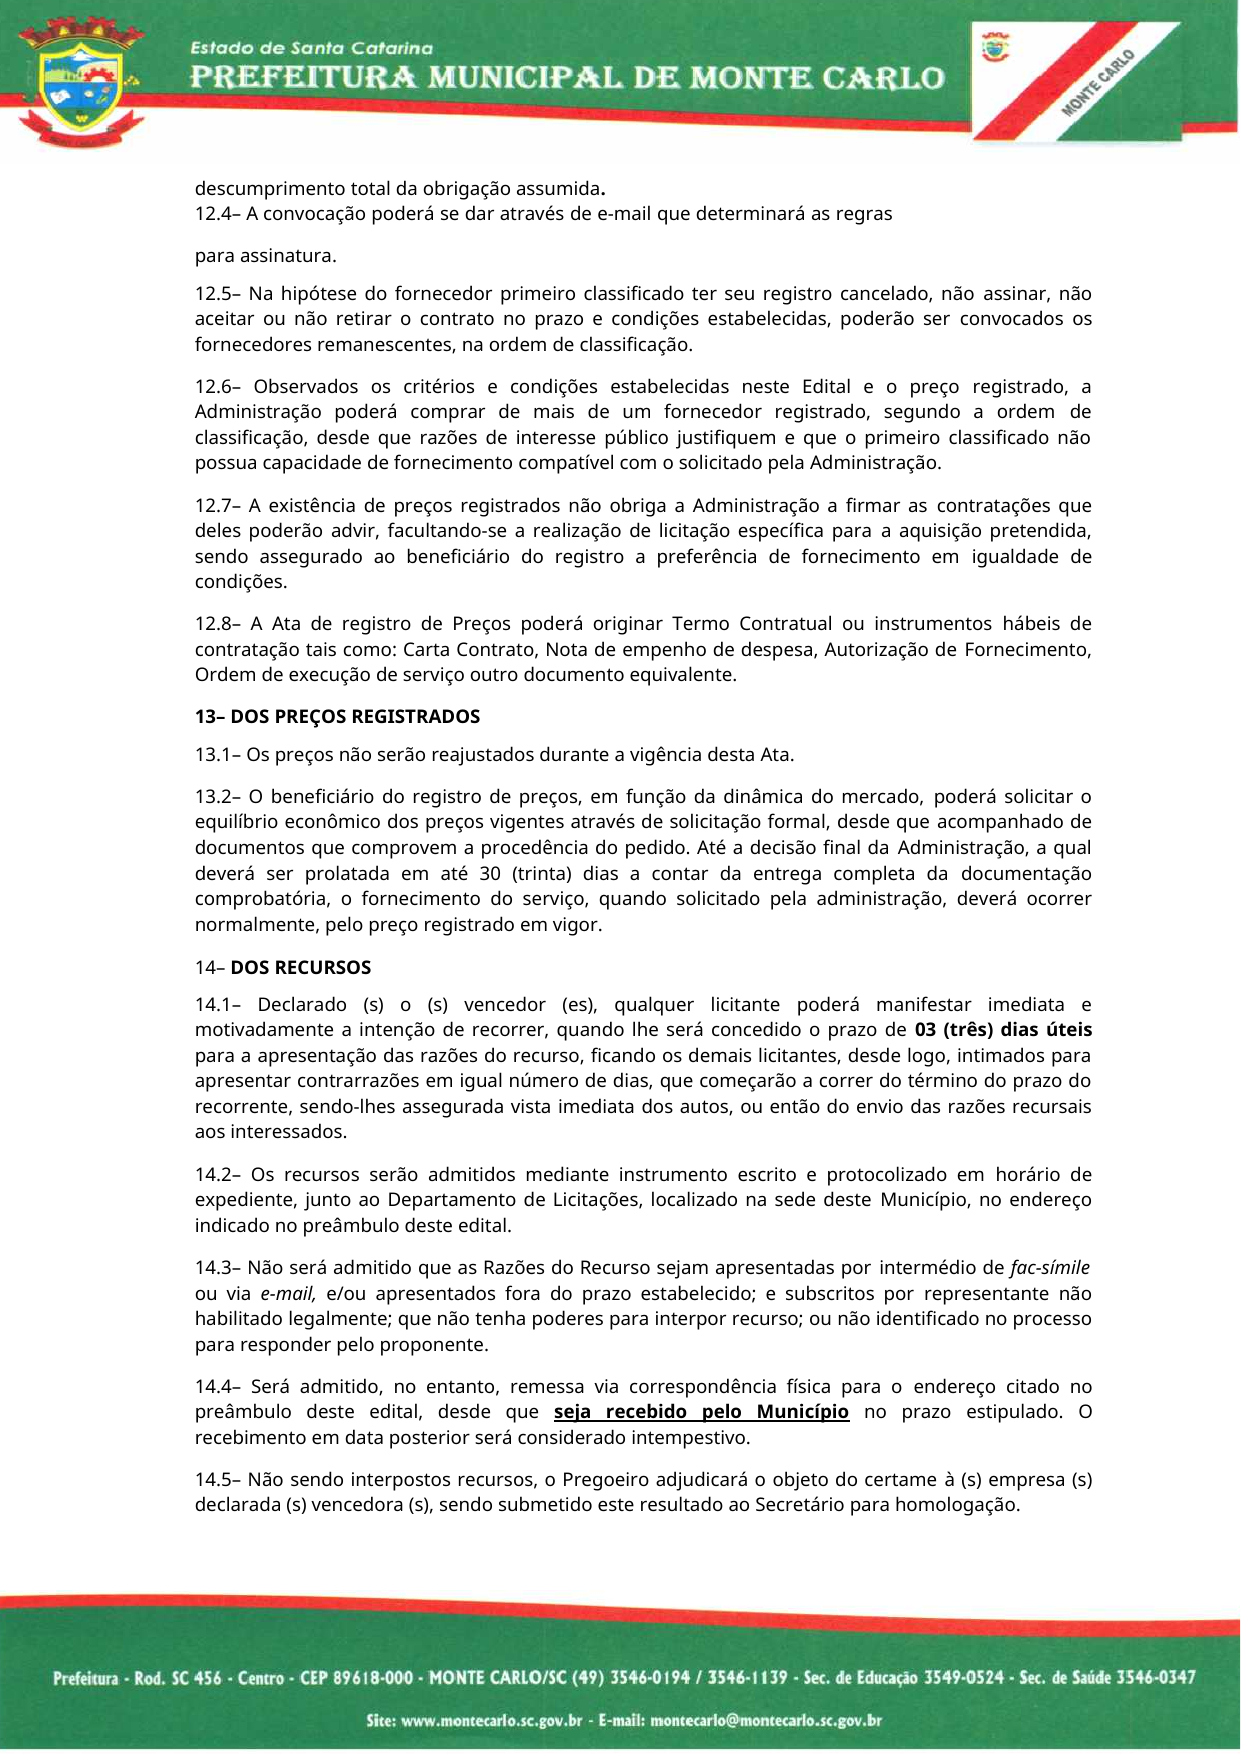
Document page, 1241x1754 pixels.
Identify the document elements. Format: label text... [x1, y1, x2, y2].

text 12.7– A existência de preços registrados não obriga a Administração a firmar as contratações que deles poderão advir, facultando-se a realização de licitação específica para a aquisição pretendida, sendo assegurado ao beneficiário do registro a preferência de fornecimento em igualdade de condições. [194, 492, 1092, 594]
text 13.2– O beneficiário do registro de preços, em função da dinâmica do mercado, poderá solicitar o equilíbrio econômico dos preços vigentes através de solicitação formal, desde que acompanhado de documentos que comprovem a procedência do pedido. Até a decisão final da Administração, a qual deverá ser prolatada em até 30 (trinta) dias a contar da entrega completa da documentação comprobatória, o fornecimento do serviço, quando solicitado pela administração, deverá ocorrer normalmente, pelo preço registrado em vigor. [194, 783, 1092, 936]
picture [0, 0, 1241, 164]
text 12.4– A convocação poderá se dar através de e-mail que determinará as regras [194, 201, 1092, 226]
picture [0, 1590, 1241, 1754]
text 14.5– Não sendo interpostos recursos, o Pregoeiro adjudicará o objeto do certame à (s) empresa (s) declarada (s) vencedora (s), sendo submetido este resultado ao Secretário para homologação. [194, 1466, 1092, 1517]
subtitle 13– DOS PREÇOS REGISTRADOS [194, 704, 1105, 729]
text 12.5– Na hipótese do fornecedor primeiro classificado ter seu registro cancelado, não assinar, não aceitar ou não retirar o contrato no prazo e condições estabelecidas, poderão ser convocados os fornecedores remanescentes, na ordem de classificação. [194, 280, 1092, 356]
text 14.1– Declarado (s) o (s) vencedor (es), qualquer licitante poderá manifestar imediata e motivadamente a intenção de recorrer, quando lhe será concedido o prazo de 03 (três) dias úteis para a apresentação das razões do recurso, ficando os demais licitantes, desde logo, intimados para apresentar contrarrazões em igual número de dias, que começarão a correr do término do prazo do recorrente, sendo-lhes assegurada vista imediata dos autos, ou então do envio das razões recursais aos interessados. [194, 991, 1093, 1144]
text 12.8– A Ata de registro de Preços poderá originar Termo Contratual ou instrumentos hábeis de contratação tais como: Carta Contrato, Nota de empenho de despesa, Autorização de Fornecimento, Ordem de execução de serviço outro documento equivalente. [194, 611, 1092, 687]
text 12.6– Observados os critérios e condições estabelecidas neste Edital e o preço registrado, a Administração poderá comprar de mais de um fornecedor registrado, segundo a ordem de classificação, desde que razões de interesse público justifiquem e que o primeiro classificado não possua capacidade de fornecimento compatível com o solicitado pela Administração. [194, 373, 1092, 475]
text 14.4– Será admitido, no entanto, remessa via correspondência física para o endereço citado no preâmbulo deste edital, desde que seja recebido pelo Município no prazo estipulado. O recebimento em data posterior será considerado intempestivo. [194, 1373, 1093, 1449]
text 13.1– Os preços não serão reajustados durante a vigência desta Ata. [194, 741, 1105, 767]
text 14.3– Não será admitido que as Razões do Recurso sejam apresentadas por intermédio de fac-símile ou via e-mail, e/ou apresentados fora do prazo estabelecido; e subscritos por representante não habilitado legalmente; que não tenha poderes para interpor recurso; ou não identificado no processo para responder pelo proponente. [194, 1254, 1092, 1356]
text 14.2– Os recursos serão admitidos mediante instrumento escrito e protocolizado em horário de expediente, junto ao Departamento de Licitações, localizado na sede deste Município, no endereço indicado no preâmbulo deste edital. [194, 1161, 1092, 1238]
subtitle 14– DOS RECURSOS [194, 954, 1105, 979]
text para assinatura. [194, 243, 1105, 268]
